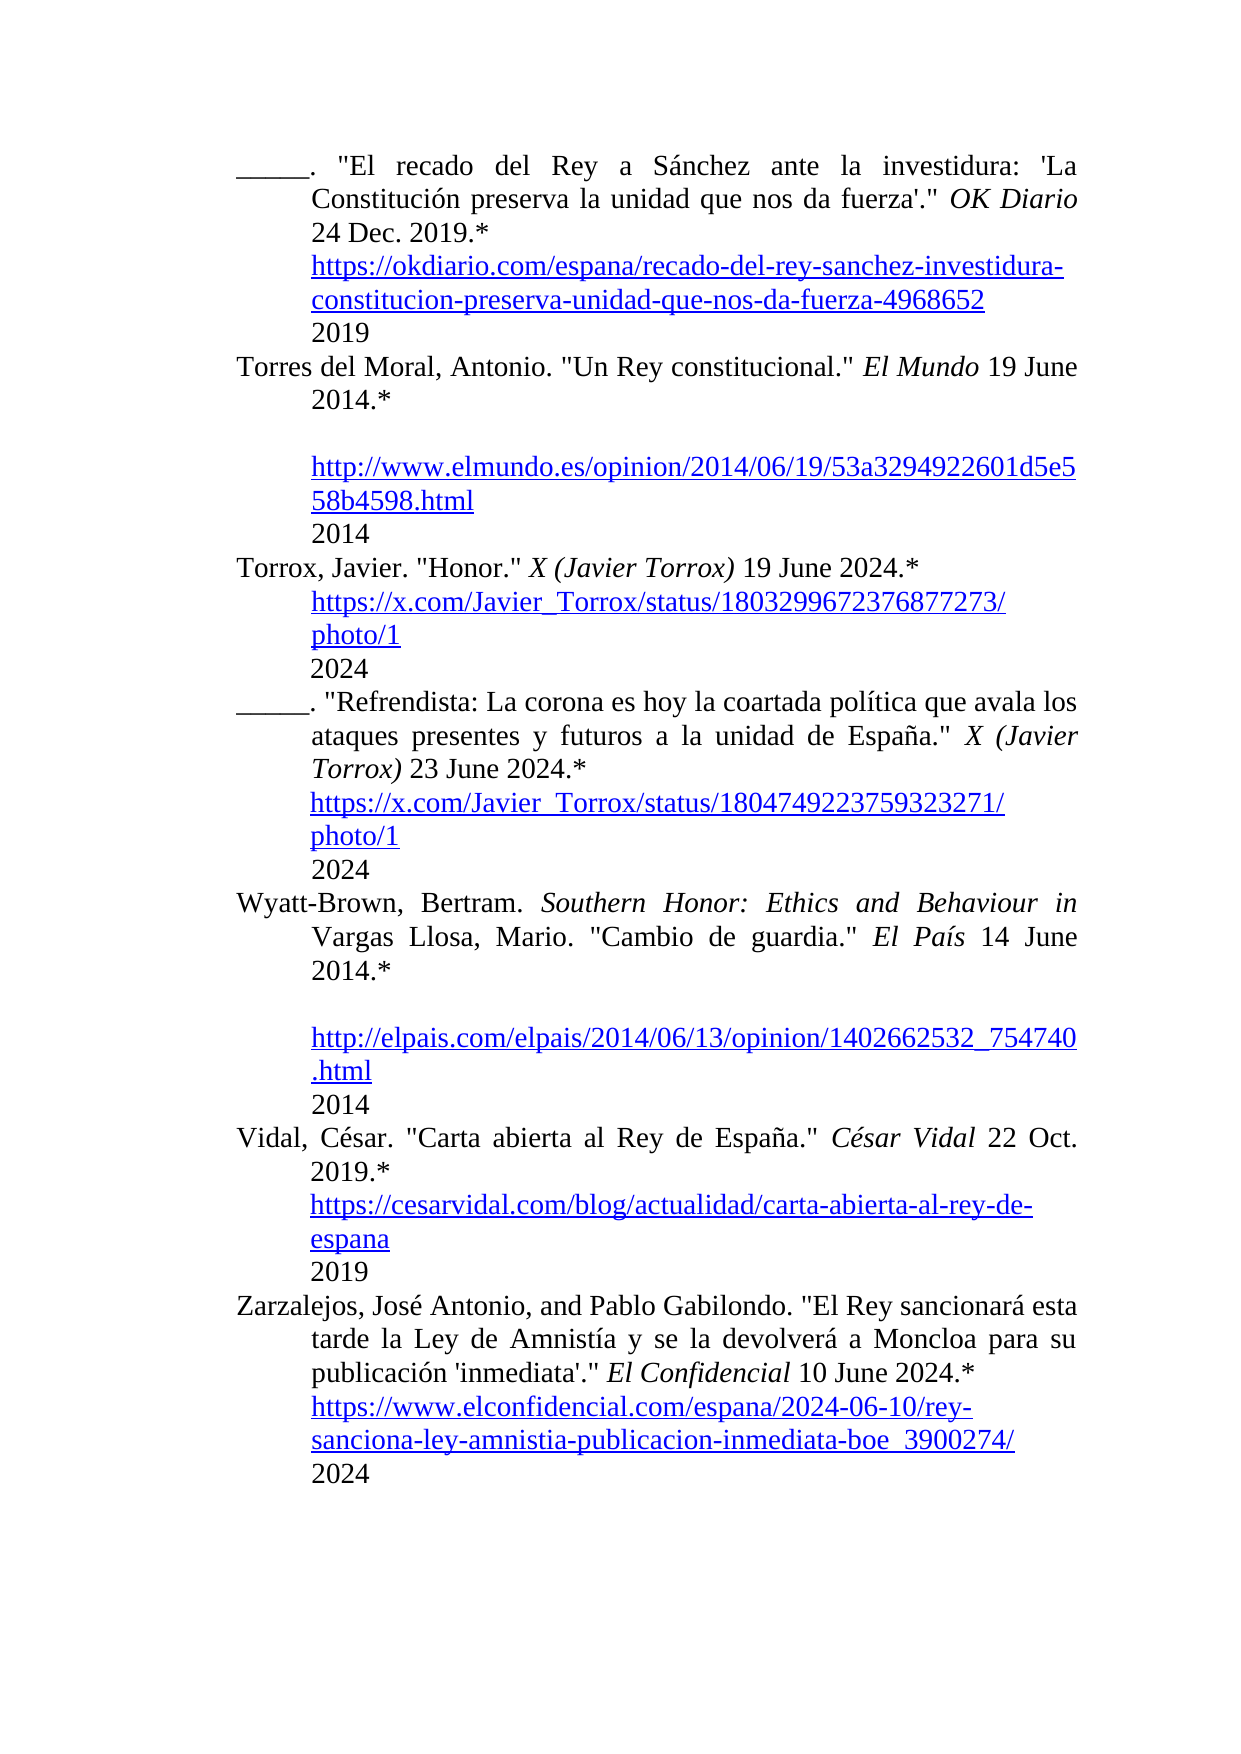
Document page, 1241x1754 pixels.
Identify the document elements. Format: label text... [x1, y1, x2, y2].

text https://www.elconfidencial.com/espana/2024-06-10/rey-sanciona-ley-amnistia-publicacion-inmediata-boe_3900274/ [236, 1389, 1078, 1456]
text https://x.com/Javier_Torrox/status/1803299672376877273/photo/1 [311, 584, 1078, 651]
text Wyatt-Brown, Bertram. Southern Honor: Ethics and Behaviour in Vargas Llosa, Mario. "Cambio de guardia." El País 14 June 2014.* [236, 886, 1078, 986]
text https://x.com/Javier_Torrox/status/1804749223759323271/photo/1 [310, 785, 1078, 852]
text 2024 [236, 651, 1078, 684]
text _____. "El recado del Rey a Sánchez ante la investidura: 'La Constitución preserva la unidad que nos da fuerza'." OK Diario 24 Dec. 2019.* [236, 148, 1078, 248]
text 2024 [236, 1456, 1078, 1489]
text 2024 [236, 852, 1078, 886]
text https://okdiario.com/espana/recado-del-rey-sanchez-investidura-constitucion-preserva-unidad-que-nos-da-fuerza-4968652 [236, 248, 1078, 315]
text 2019 [236, 1254, 1078, 1288]
text http://elpais.com/elpais/2014/06/13/opinion/1402662532_754740.html [236, 986, 1078, 1087]
text 2019 [236, 315, 1078, 349]
text Zarzalejos, José Antonio, and Pablo Gabilondo. "El Rey sancionará esta tarde la Ley de Amnistía y se la devolverá a Moncloa para su publicación 'inmediata'." El Confidencial 10 June 2024.* [236, 1288, 1078, 1389]
text Vidal, César. "Carta abierta al Rey de España." César Vidal 22 Oct. 2019.* [236, 1120, 1078, 1187]
text _____. "Refrendista: La corona es hoy la coartada política que avala los ataques presentes y futuros a la unidad de España." X (Javier Torrox) 23 June 2024.* [236, 684, 1078, 785]
text Torres del Moral, Antonio. "Un Rey constitucional." El Mundo 19 June 2014.* [236, 349, 1078, 416]
text https://cesarvidal.com/blog/actualidad/carta-abierta-al-rey-de-espana [310, 1187, 1078, 1254]
text http://www.elmundo.es/opinion/2014/06/19/53a3294922601d5e558b4598.html [236, 416, 1078, 517]
text 2014 [236, 1087, 1078, 1120]
text Torrox, Javier. "Honor." X (Javier Torrox) 19 June 2024.* [236, 550, 1078, 584]
text 2014 [236, 517, 1078, 550]
